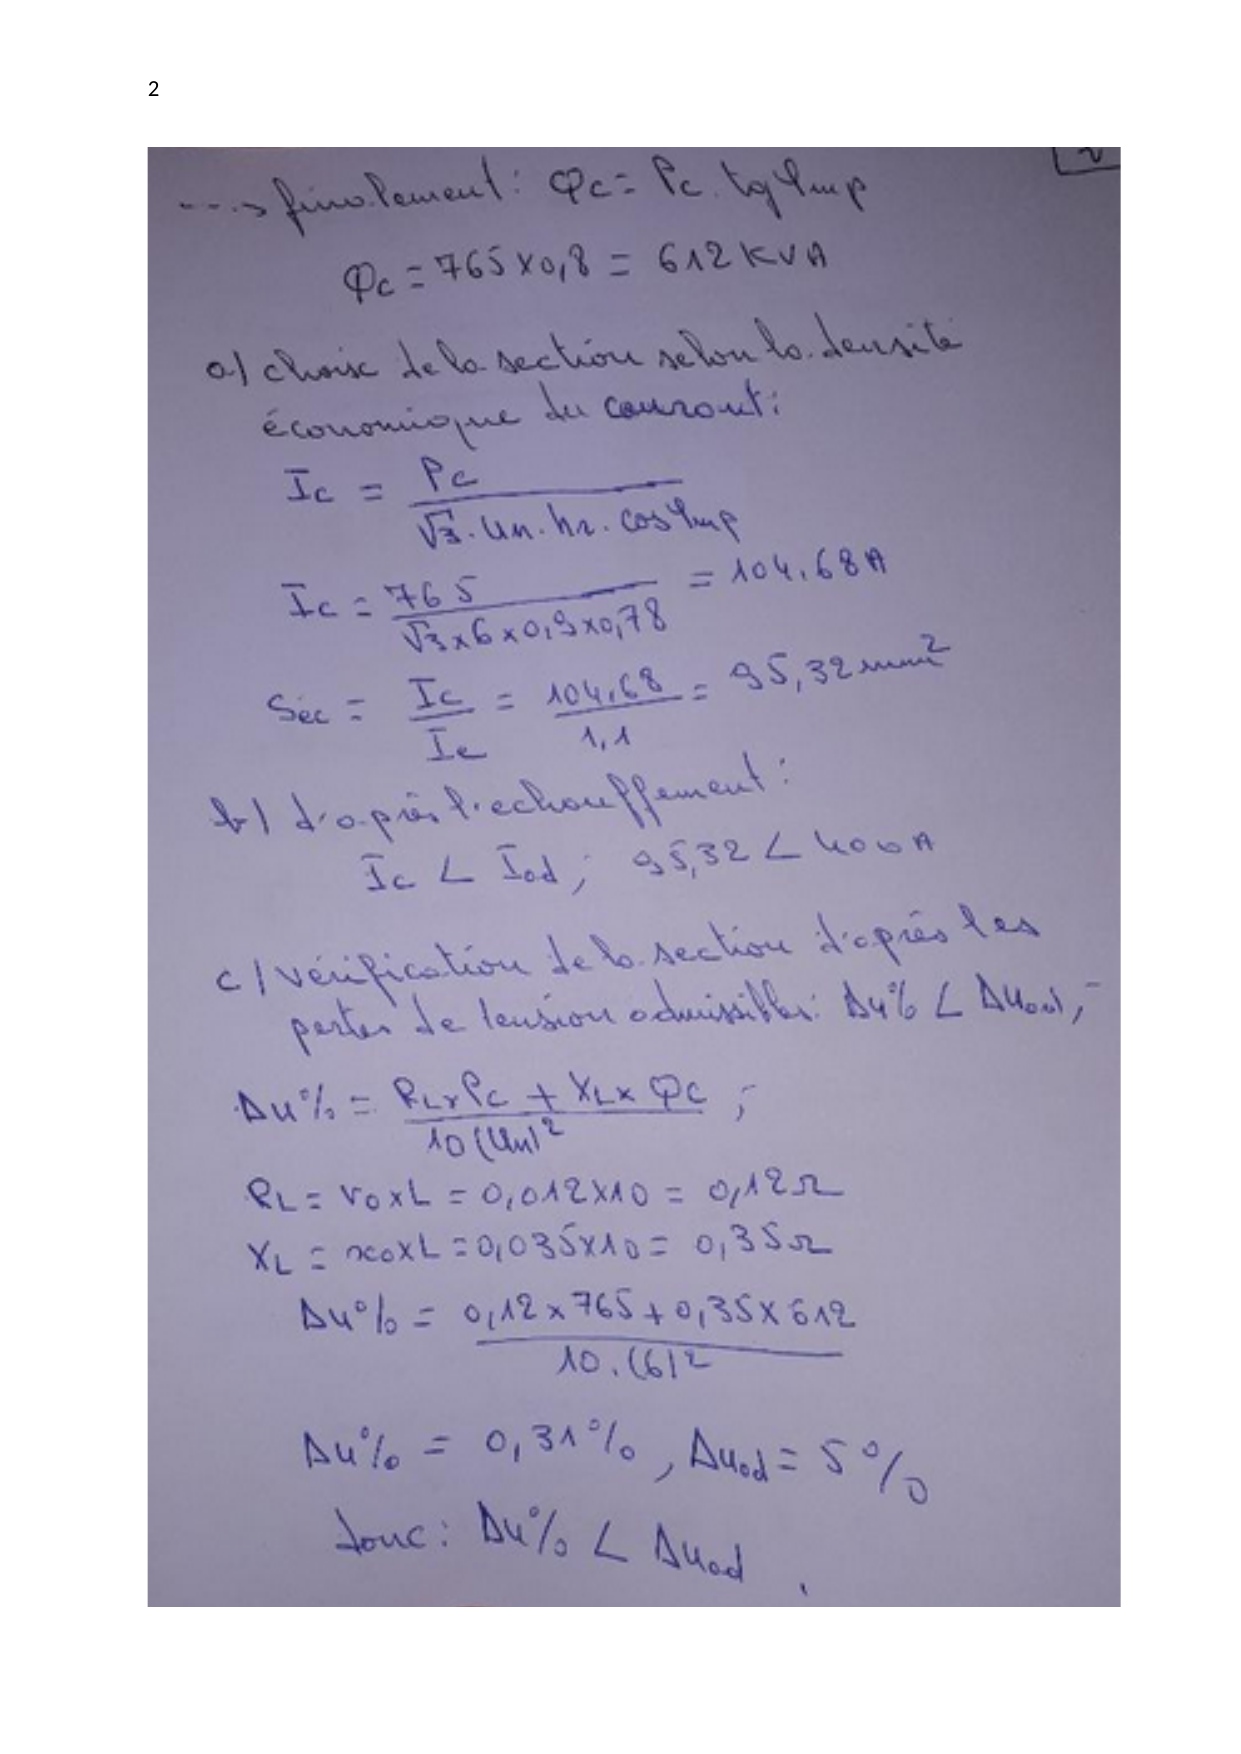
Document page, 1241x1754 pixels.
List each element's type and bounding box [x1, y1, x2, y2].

picture [147, 147, 1121, 1607]
